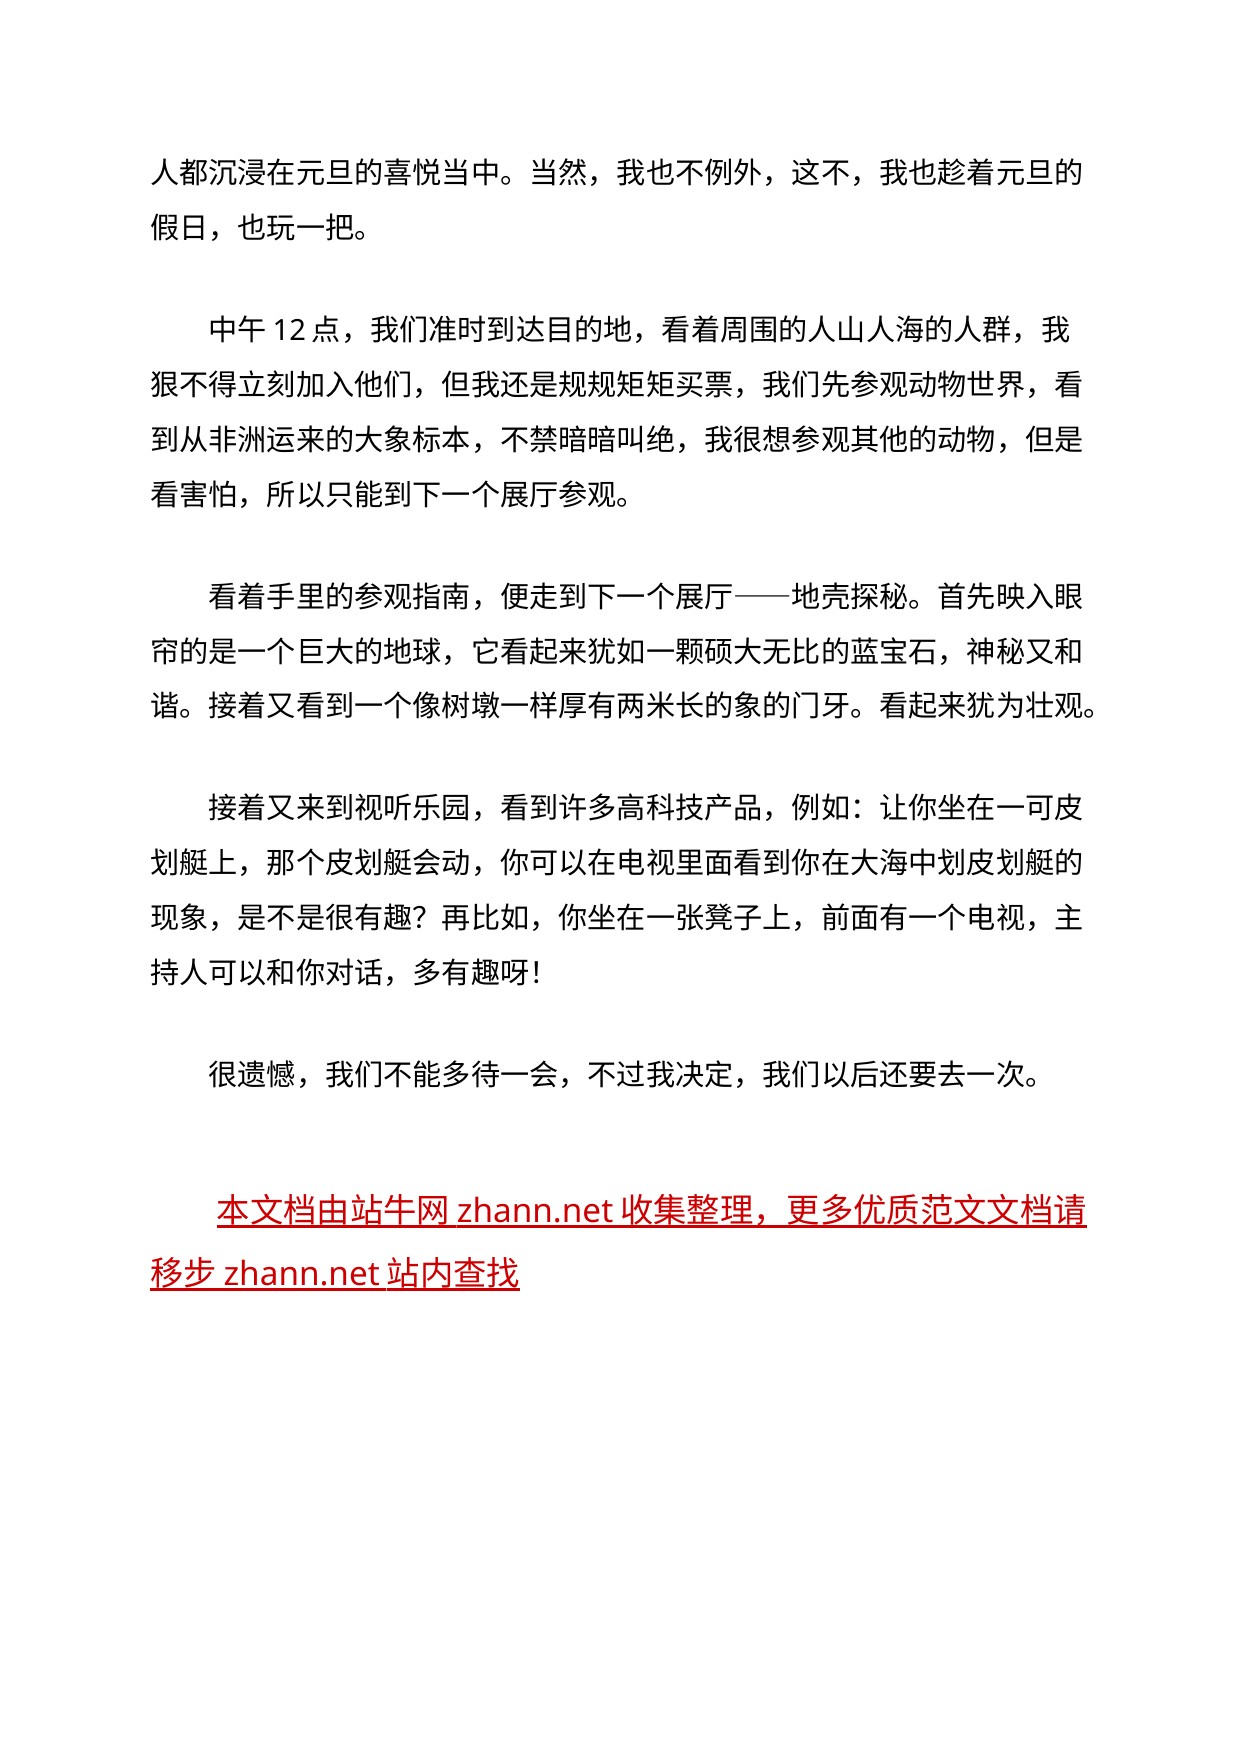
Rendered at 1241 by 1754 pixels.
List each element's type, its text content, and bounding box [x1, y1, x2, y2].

text 接着又来到视听乐园，看到许多高科技产品，例如：让你坐在一可皮划艇上，那个皮划艇会动，你可以在电视里面看到你在大海中划皮划艇的现象，是不是很有趣？再比如，你坐在一张凳子上，前面有一个电视，主持人可以和你对话，多有趣呀！ [150, 785, 1090, 992]
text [150, 150, 1090, 247]
text 中午12点，我们准时到达目的地，看着周围的人山人海的人群，我狠不得立刻加入他们，但我还是规规矩矩买票，我们先参观动物世界，看到从非洲运来的大象标本，不禁暗暗叫绝，我很想参观其他的动物，但是看害怕，所以只能到下一个展厅参观。 [150, 307, 1090, 514]
text 本文档由站牛网zhann.net收集整理，更多优质范文文档请移步zhann.net站内查找 [150, 1184, 1090, 1296]
text 看着手里的参观指南，便走到下一个展厅——地壳探秘。首先映入眼帘的是一个巨大的地球，它看起来犹如一颗硕大无比的蓝宝石，神秘又和谐。接着又看到一个像树墩一样厚有两米长的象的门牙。看起来犹为壮观。 [150, 573, 1090, 725]
text 很遗憾，我们不能多待一会，不过我决定，我们以后还要去一次。 [150, 1051, 1090, 1093]
